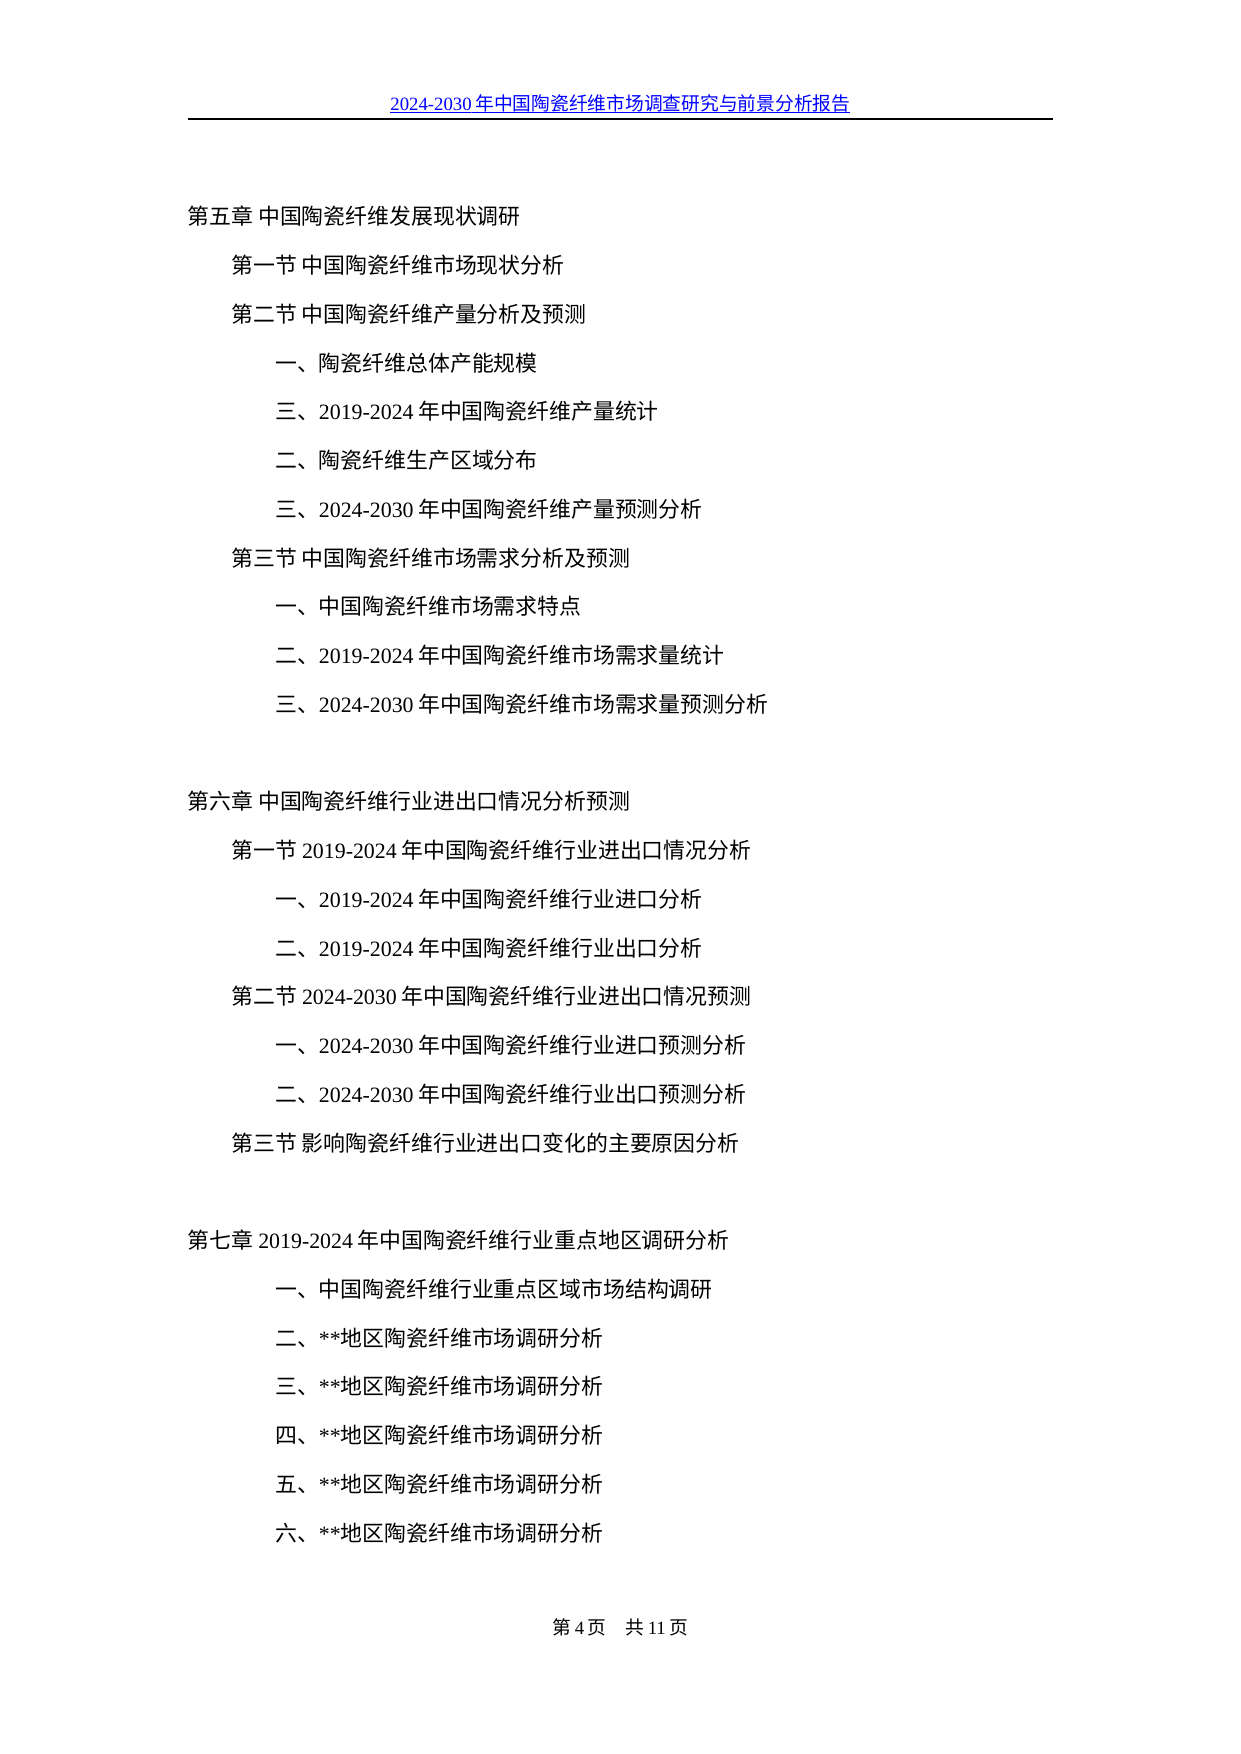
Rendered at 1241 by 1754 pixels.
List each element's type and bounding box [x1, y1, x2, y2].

text [187, 150, 1053, 1548]
